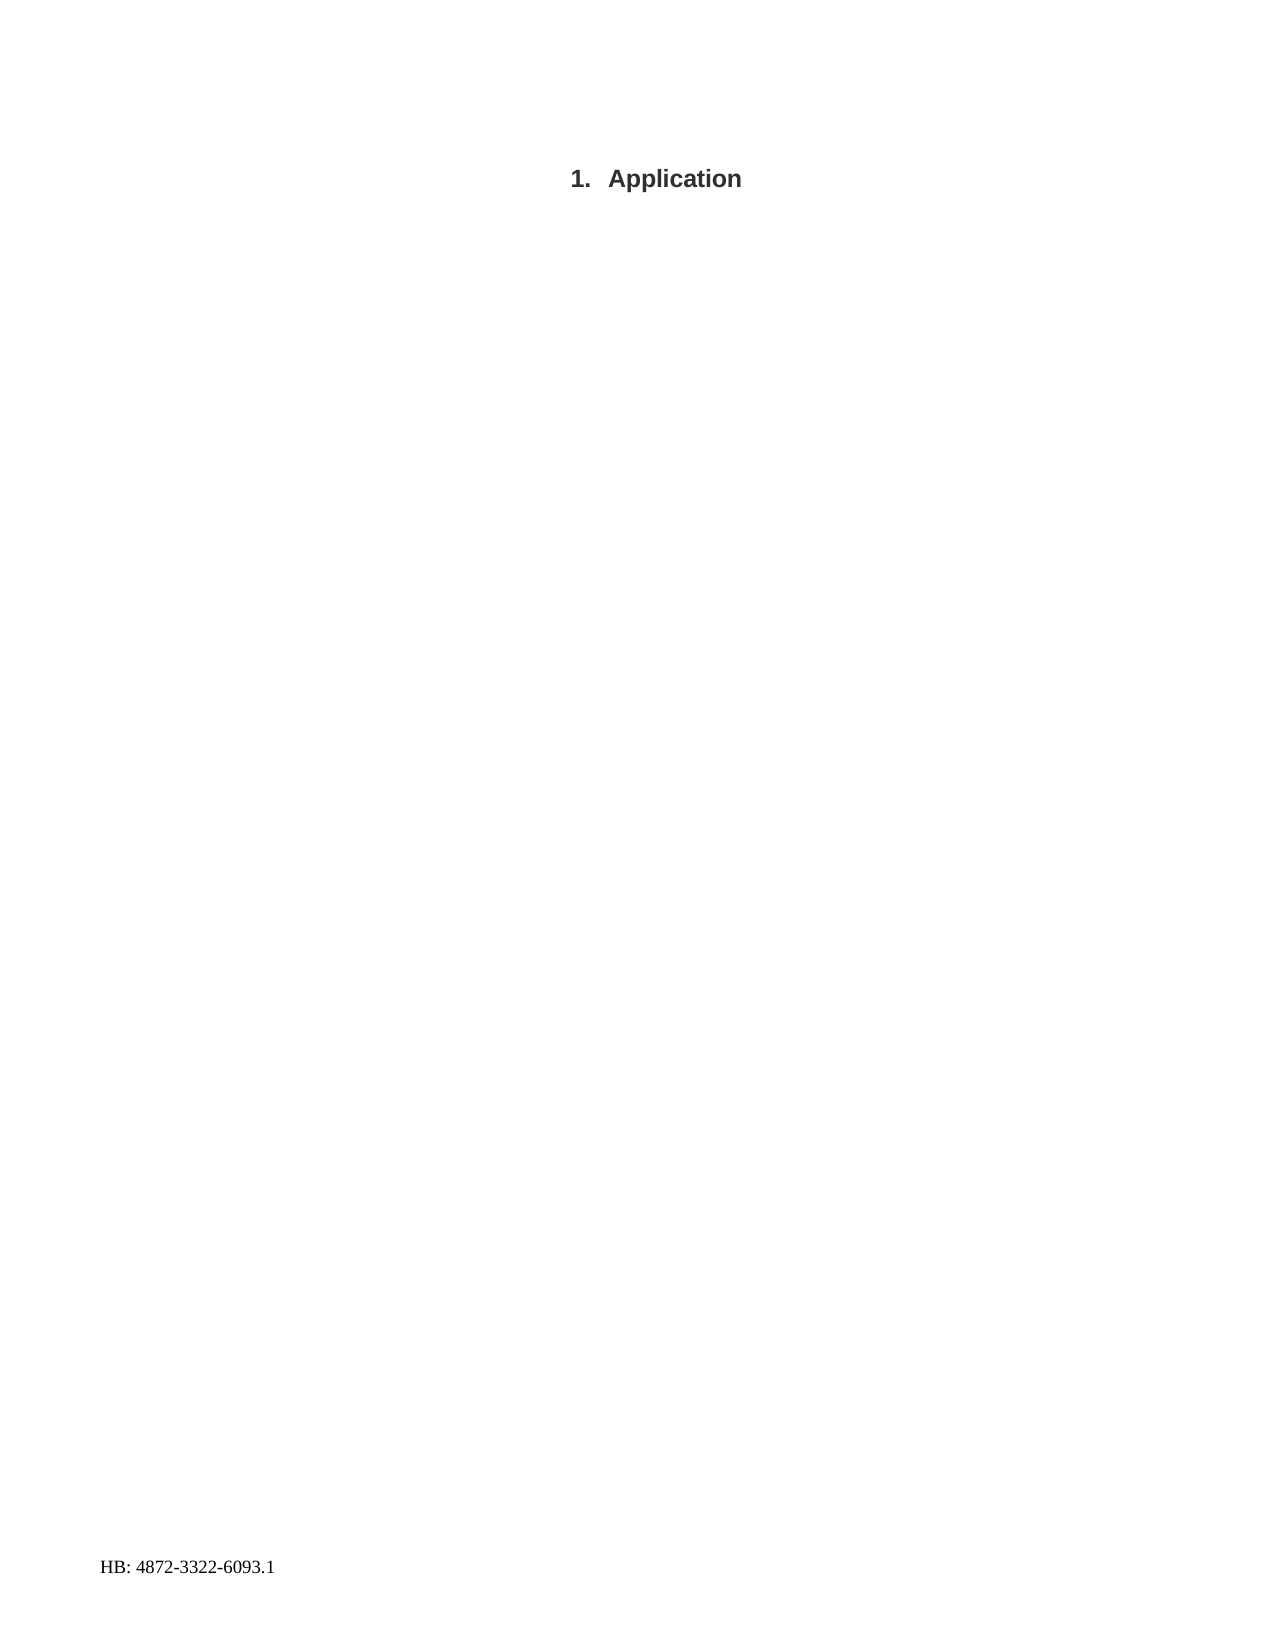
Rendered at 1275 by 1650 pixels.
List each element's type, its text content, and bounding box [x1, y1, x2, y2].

list Application [62, 163, 1250, 192]
